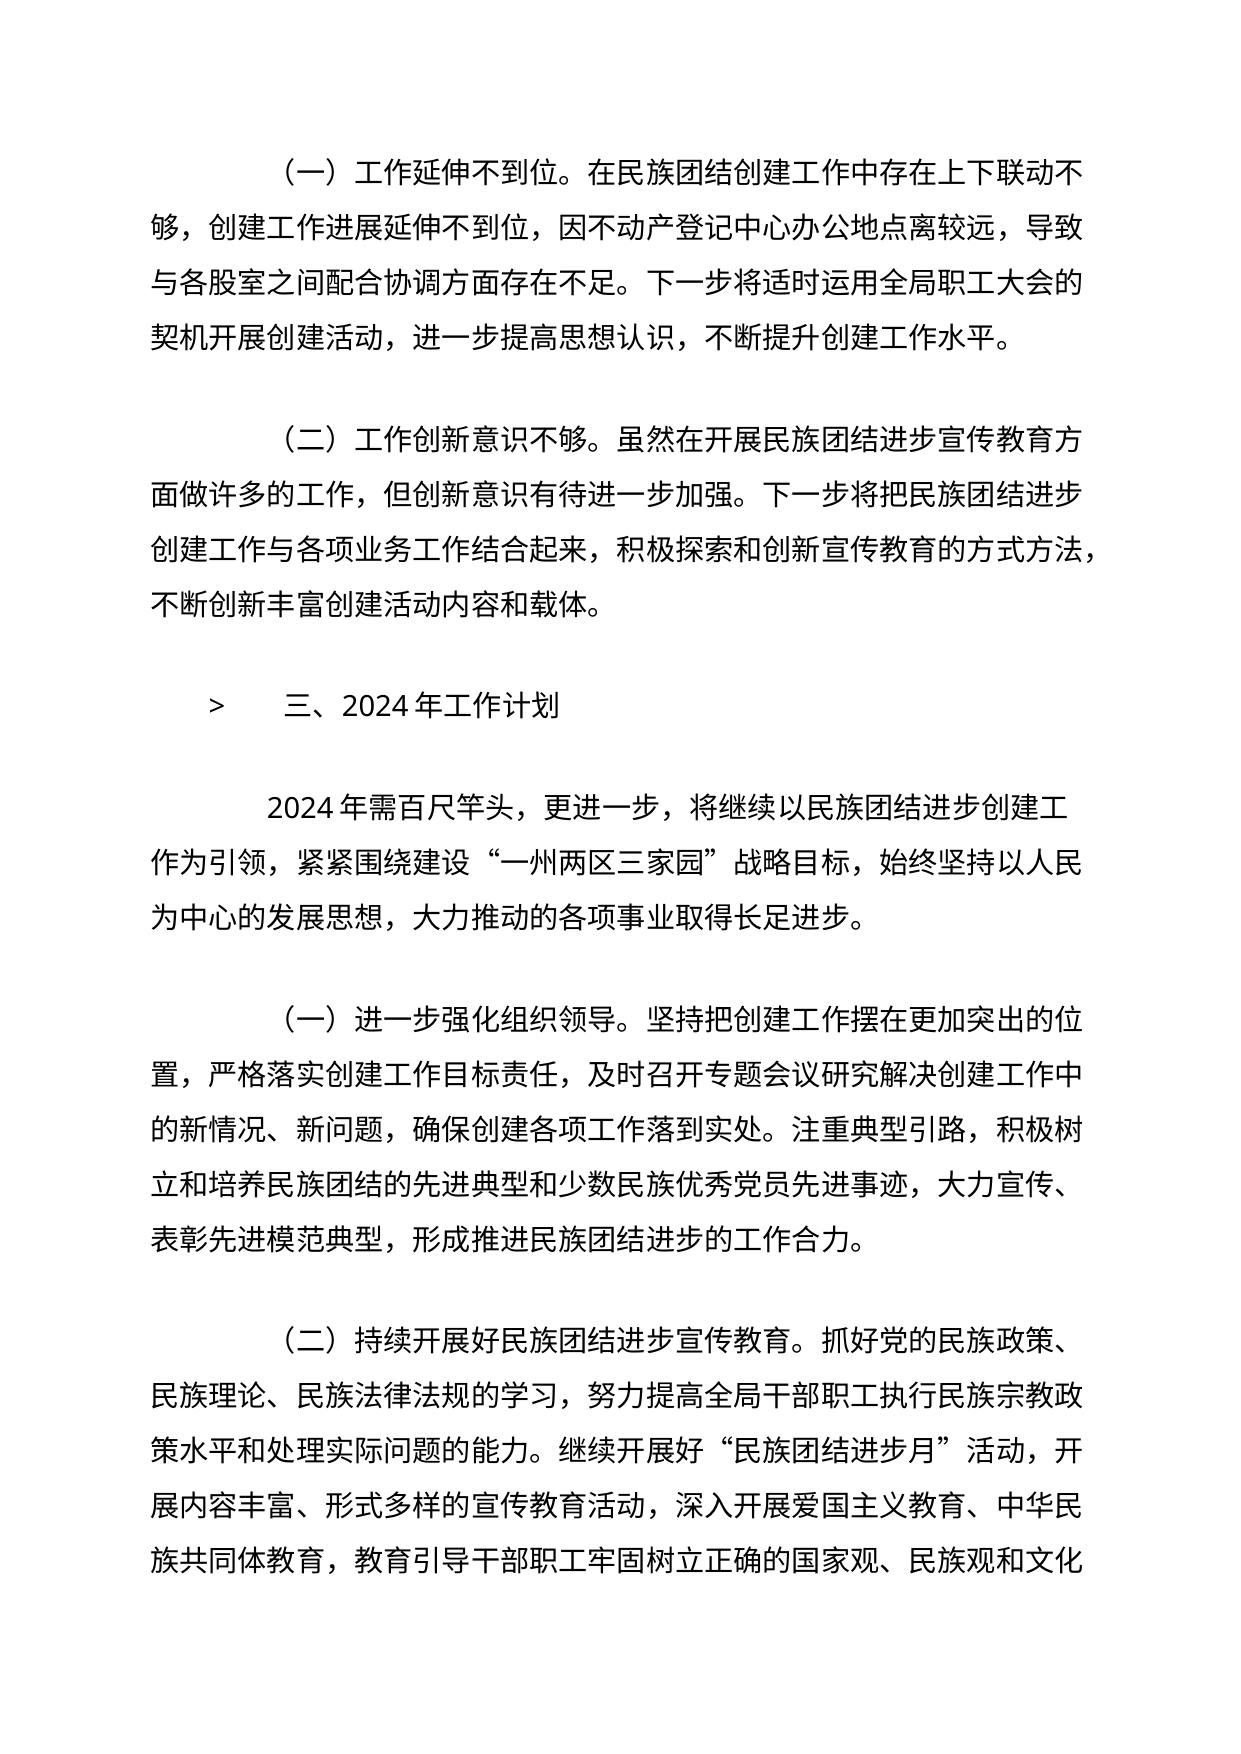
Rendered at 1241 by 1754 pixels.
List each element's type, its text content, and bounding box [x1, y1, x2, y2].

text （一）进一步强化组织领导。坚持把创建工作摆在更加突出的位置，严格落实创建工作目标责任，及时召开专题会议研究解决创建工作中的新情况、新问题，确保创建各项工作落到实处。注重典型引路，积极树立和培养民族团结的先进典型和少数民族优秀党员先进事迹，大力宣传、表彰先进模范典型，形成推进民族团结进步的工作合力。 [150, 997, 1090, 1258]
text > 三、2024年工作计划 [150, 683, 1090, 725]
text （二）工作创新意识不够。虽然在开展民族团结进步宣传教育方面做许多的工作，但创新意识有待进一步加强。下一步将把民族团结进步创建工作与各项业务工作结合起来，积极探索和创新宣传教育的方式方法，不断创新丰富创建活动内容和载体。 [150, 416, 1090, 623]
text （一）工作延伸不到位。在民族团结创建工作中存在上下联动不够，创建工作进展延伸不到位，因不动产登记中心办公地点离较远，导致与各股室之间配合协调方面存在不足。下一步将适时运用全局职工大会的契机开展创建活动，进一步提高思想认识，不断提升创建工作水平。 [150, 150, 1090, 357]
text 2024年需百尺竿头，更进一步，将继续以民族团结进步创建工作为引领，紧紧围绕建设“一州两区三家园”战略目标，始终坚持以人民为中心的发展思想，大力推动的各项事业取得长足进步。 [150, 785, 1090, 937]
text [150, 1318, 1090, 1580]
